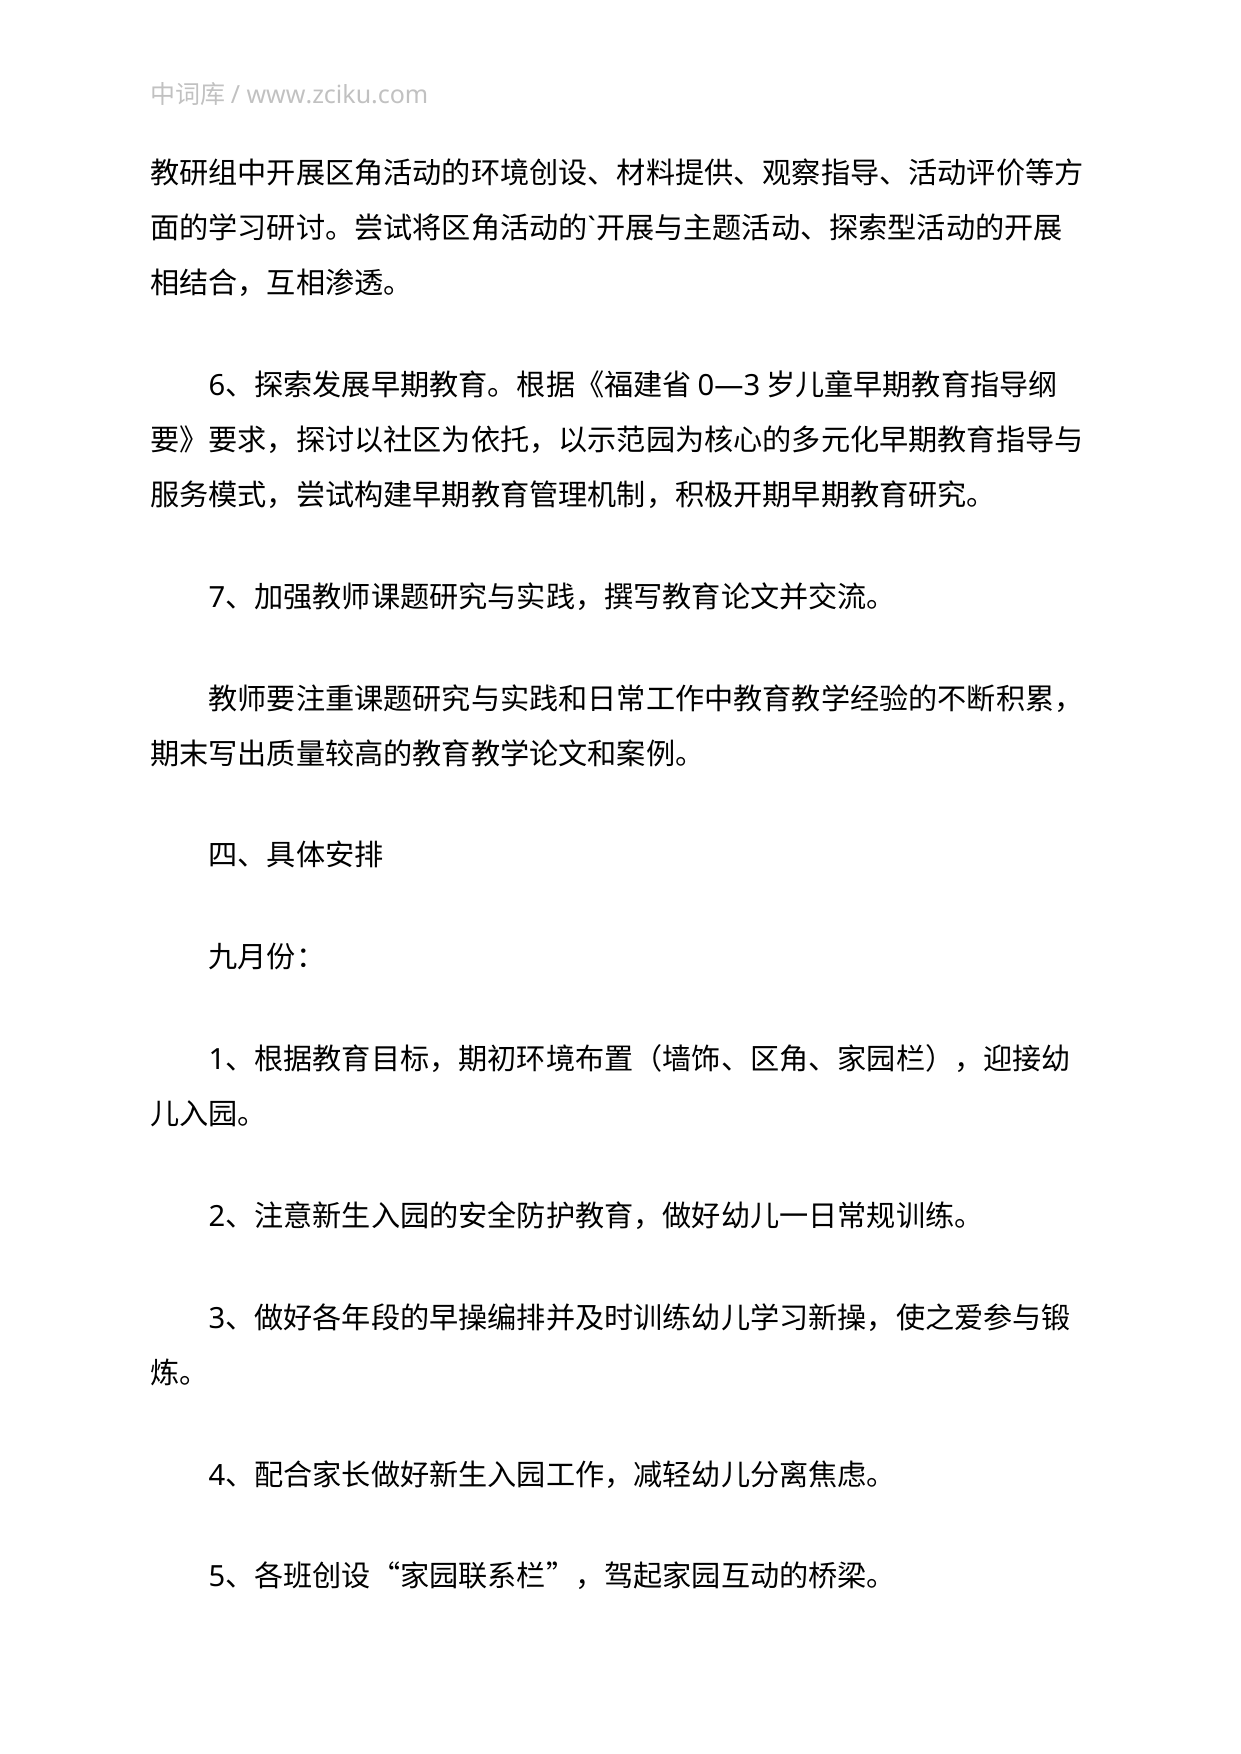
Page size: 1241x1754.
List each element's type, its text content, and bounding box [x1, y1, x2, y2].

text 2、注意新生入园的安全防护教育，做好幼儿一日常规训练。 [150, 1192, 1090, 1235]
text 4、配合家长做好新生入园工作，减轻幼儿分离焦虑。 [150, 1451, 1090, 1493]
text 九月份： [150, 934, 1090, 976]
text 3、做好各年段的早操编排并及时训练幼儿学习新操，使之爱参与锻炼。 [150, 1294, 1090, 1392]
text 教师要注重课题研究与实践和日常工作中教育教学经验的不断积累，期末写出质量较高的教育教学论文和案例。 [150, 675, 1090, 772]
text 四、具体安排 [150, 832, 1090, 874]
text 5、各班创设“家园联系栏”，驾起家园互动的桥梁。 [150, 1553, 1090, 1595]
text 1、根据教育目标，期初环境布置（墙饰、区角、家园栏），迎接幼儿入园。 [150, 1036, 1090, 1133]
text 6、探索发展早期教育。根据《福建省0—3岁儿童早期教育指导纲要》要求，探讨以社区为依托，以示范园为核心的多元化早期教育指导与服务模式，尝试构建早期教育管理机制，积极开期早期教育研究。 [150, 362, 1090, 514]
text 7、加强教师课题研究与实践，撰写教育论文并交流。 [150, 573, 1090, 616]
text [150, 150, 1090, 302]
